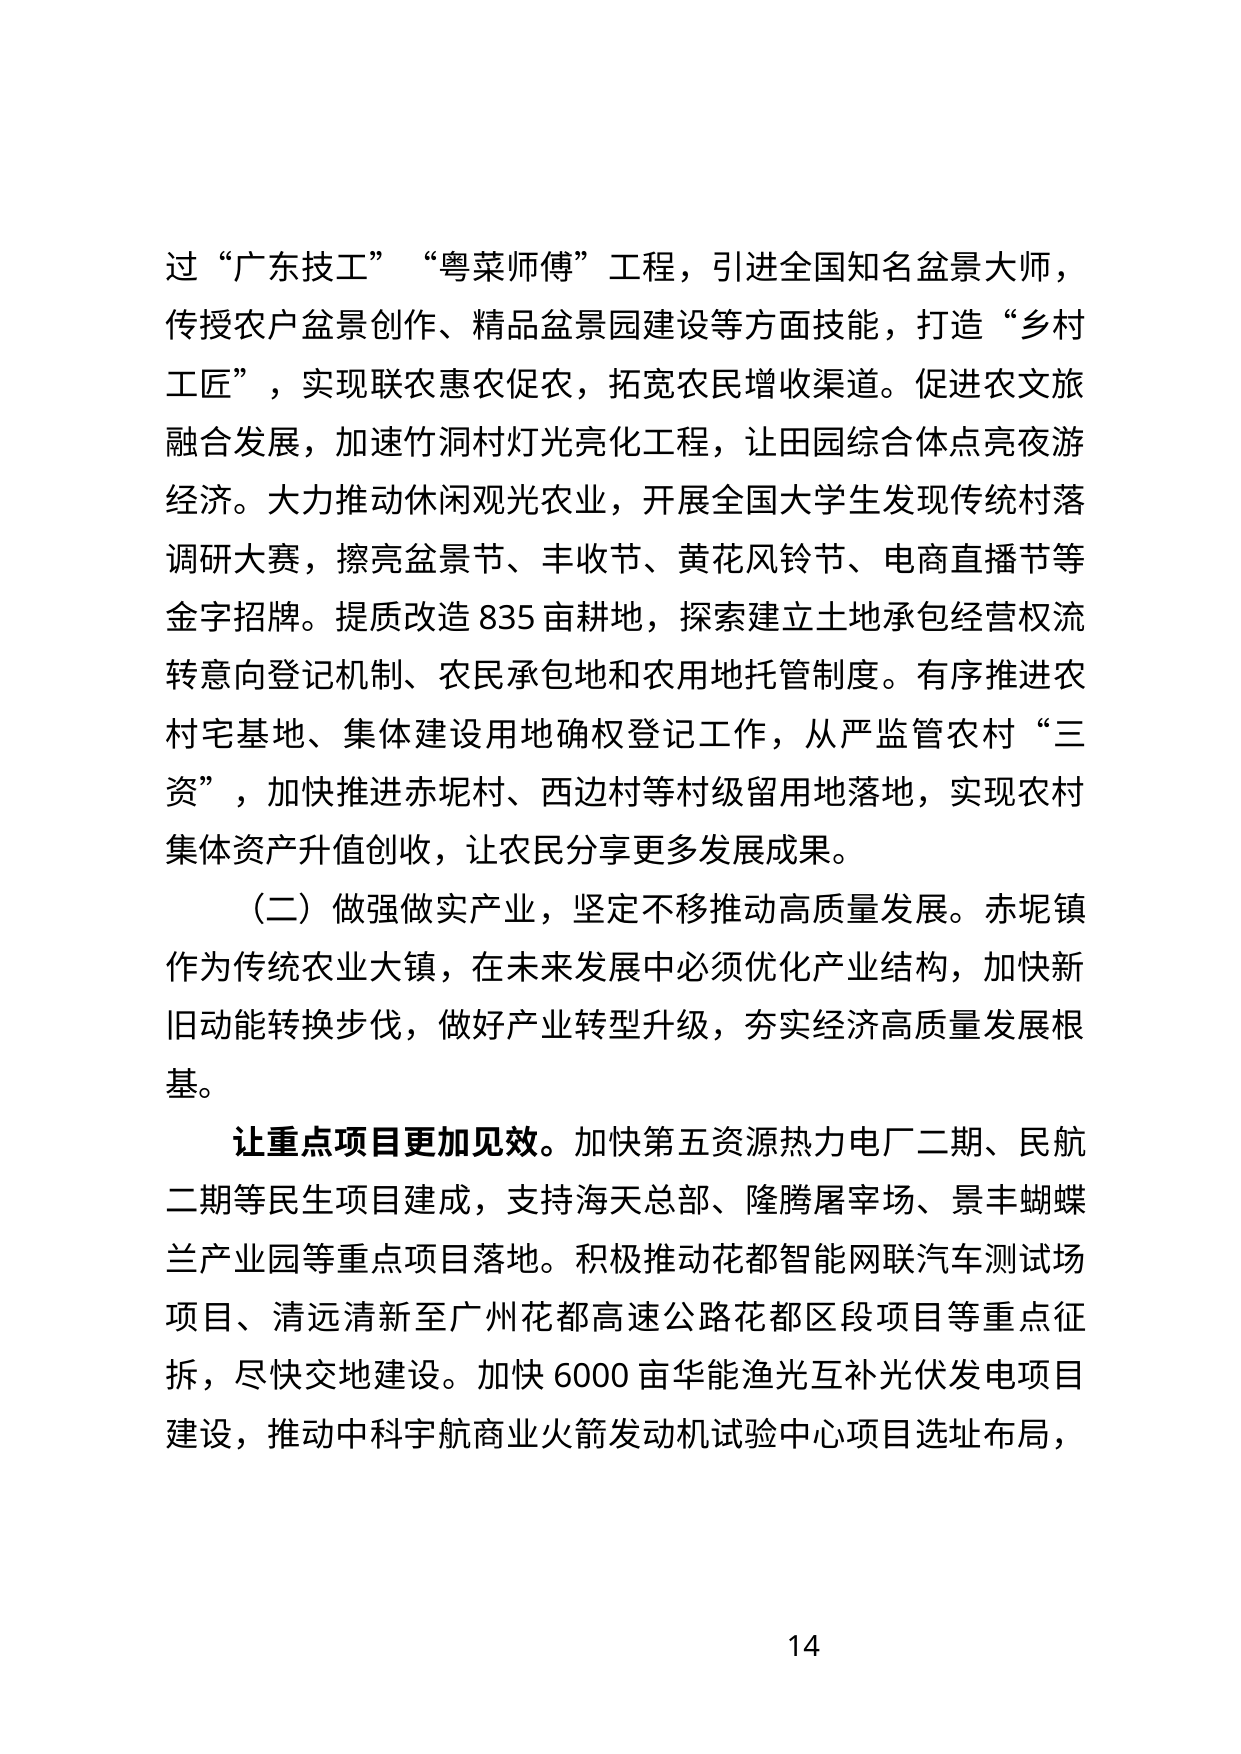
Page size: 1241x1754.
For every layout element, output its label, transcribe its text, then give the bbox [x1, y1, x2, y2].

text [165, 1108, 1087, 1506]
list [165, 233, 1087, 874]
list 做强做实产业，坚定不移推动高质量发展。赤坭镇作为传统农业大镇，在未来发展中必须优化产业结构，加快新旧动能转换步伐，做好产业转型升级，夯实经济高质量发展根基。 [165, 874, 1087, 1108]
